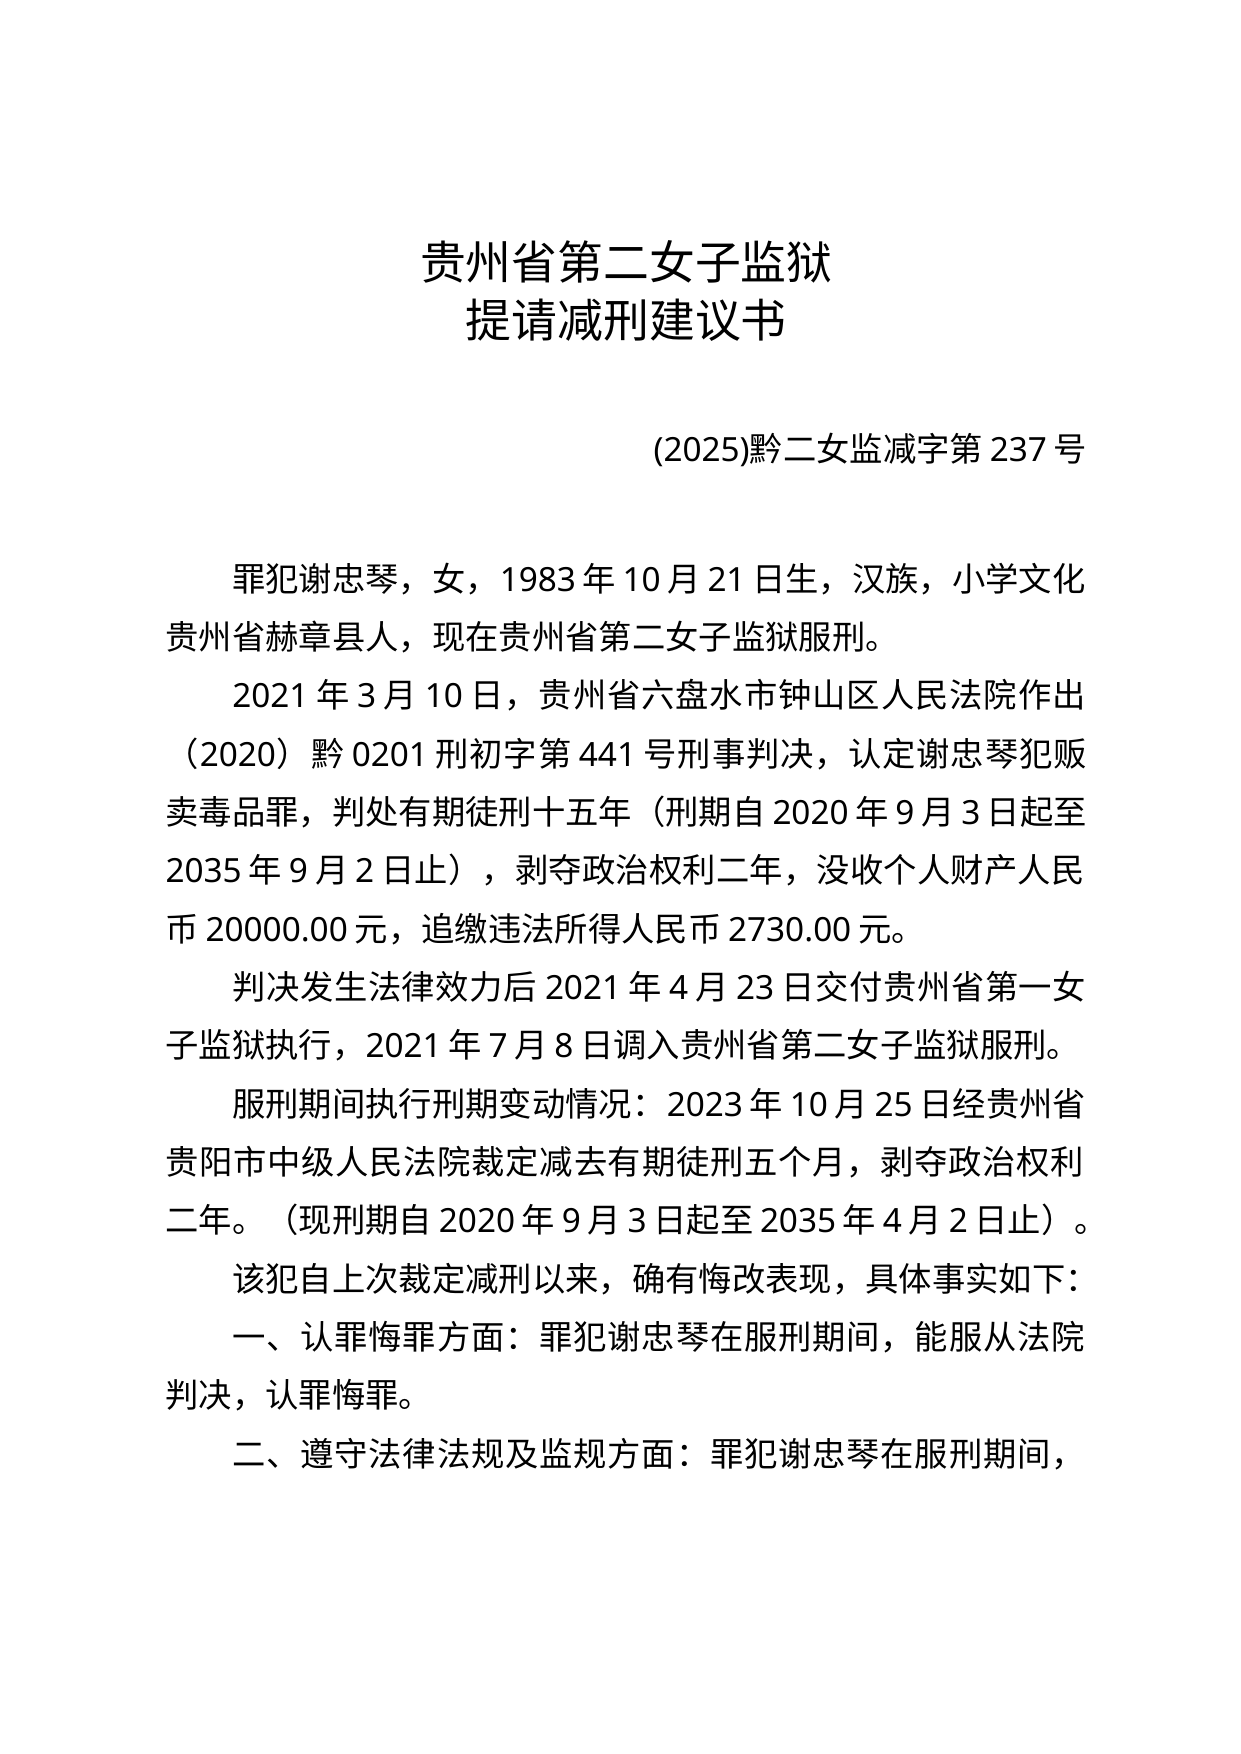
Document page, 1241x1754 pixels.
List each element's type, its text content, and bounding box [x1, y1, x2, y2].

text 判决发生法律效力后2021年4月23日交付贵州省第一女子监狱执行，2021年7月8日调入贵州省第二女子监狱服刑。 [165, 953, 1087, 1069]
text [165, 1419, 1087, 1478]
text (2025)黔二女监减字第237号 [165, 414, 1087, 479]
text 提请减刑建议书 [165, 291, 1087, 349]
text 该犯自上次裁定减刑以来，确有悔改表现，具体事实如下： [165, 1244, 1087, 1303]
text 服刑期间执行刑期变动情况：2023年10月25日经贵州省贵阳市中级人民法院裁定减去有期徒刑五个月，剥夺政治权利二年。（现刑期自2020年9月3日起至2035年4月2日止）。 [165, 1069, 1087, 1244]
text 贵州省第二女子监狱 [165, 233, 1087, 291]
text 罪犯谢忠琴，女，1983年10月21日生，汉族，小学文化贵州省赫章县人，现在贵州省第二女子监狱服刑。 [165, 544, 1087, 661]
text 一、认罪悔罪方面：罪犯谢忠琴在服刑期间，能服从法院判决，认罪悔罪。 [165, 1303, 1087, 1419]
text 2021年3月10日，贵州省六盘水市钟山区人民法院作出（2020）黔0201刑初字第441号刑事判决，认定谢忠琴犯贩卖毒品罪，判处有期徒刑十五年（刑期自2020年9月3日起至2035年9月2日止），剥夺政治权利二年，没收个人财产人民币20000.00元，追缴违法所得人民币2730.00元。 [165, 661, 1087, 953]
